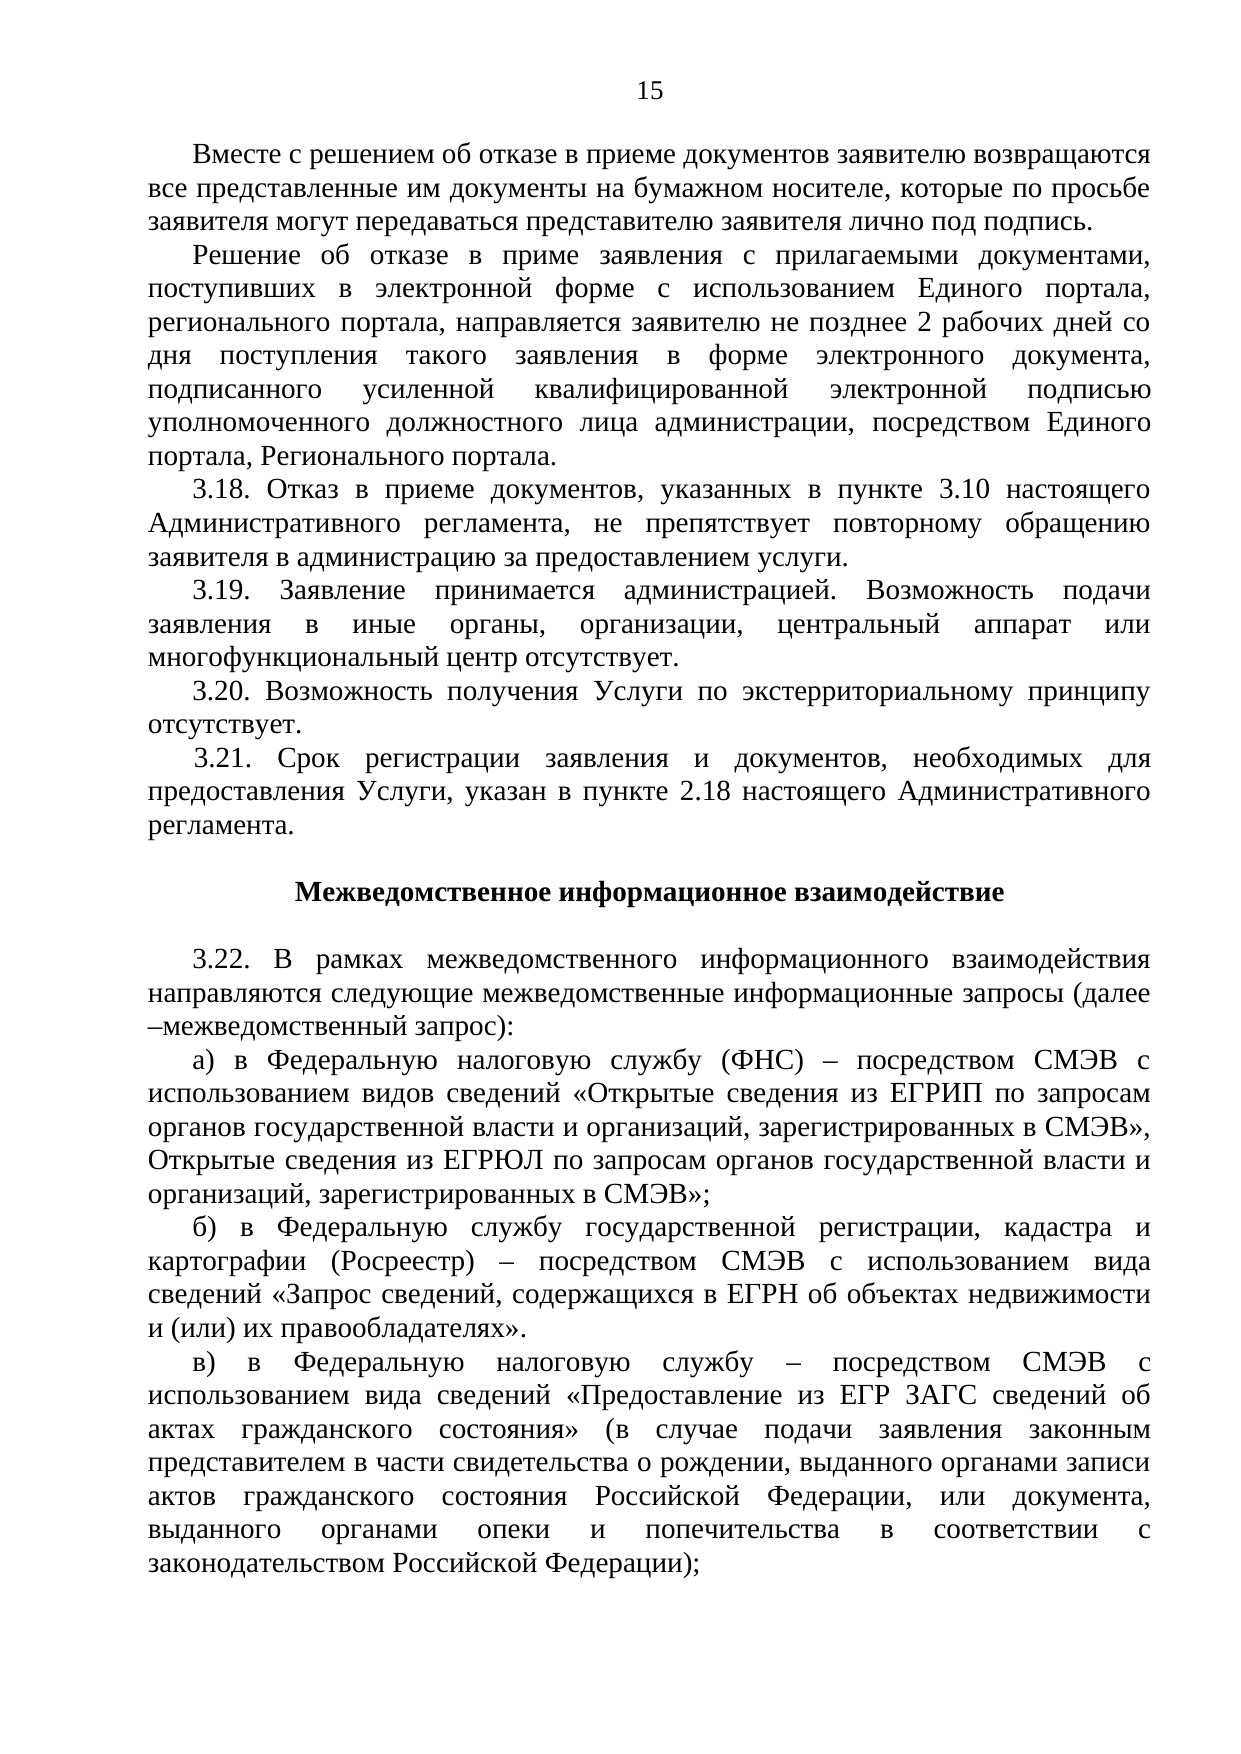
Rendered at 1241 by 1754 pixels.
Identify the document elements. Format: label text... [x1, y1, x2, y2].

text Межведомственное информационное взаимодействие [148, 874, 1152, 908]
text Вместе с решением об отказе в приеме документов заявителю возвращаются все представленные им документы на бумажном носителе, которые по просьбе заявителя могут передаваться представителю заявителя лично под подпись. [148, 136, 1152, 237]
text 3.21. Срок регистрации заявления и документов, необходимых для предоставления Услуги, указан в пункте 2.18 настоящего Административного регламента. [148, 740, 1152, 841]
text 3.19. Заявление принимается администрацией. Возможность подачи заявления в иные органы, организации, центральный аппарат или многофункциональный центр отсутствует. [148, 572, 1152, 673]
text 3.22. В рамках межведомственного информационного взаимодействия направляются следующие межведомственные информационные запросы (далее –межведомственный запрос): [148, 941, 1152, 1042]
text в) в Федеральную налоговую службу – посредством СМЭВ с использованием вида сведений «Предоставление из ЕГР ЗАГС сведений об актах гражданского состояния» (в случае подачи заявления законным представителем в части свидетельства о рождении, выданного органами записи актов гражданского состояния Российской Федерации, или документа, выданного органами опеки и попечительства в соответствии с законодательством Российской Федерации); [148, 1344, 1152, 1578]
text а) в Федеральную налоговую службу (ФНС) – посредством СМЭВ с использованием видов сведений «Открытые сведения из ЕГРИП по запросам органов государственной власти и организаций, зарегистрированных в СМЭВ», Открытые сведения из ЕГРЮЛ по запросам органов государственной власти и организаций, зарегистрированных в СМЭВ»; [148, 1042, 1152, 1209]
text б) в Федеральную службу государственной регистрации, кадастра и картографии (Росреестр) – посредством СМЭВ с использованием вида сведений «Запрос сведений, содержащихся в ЕГРН об объектах недвижимости и (или) их правообладателях». [148, 1209, 1152, 1344]
text 3.18. Отказ в приеме документов, указанных в пункте 3.10 настоящего Административного регламента, не препятствует повторному обращению заявителя в администрацию за предоставлением услуги. [148, 472, 1152, 572]
text Решение об отказе в приме заявления с прилагаемыми документами, поступивших в электронной форме с использованием Единого портала, регионального портала, направляется заявителю не позднее 2 рабочих дней со дня поступления такого заявления в форме электронного документа, подписанного усиленной квалифицированной электронной подписью уполномоченного должностного лица администрации, посредством Единого портала, Регионального портала. [148, 237, 1152, 472]
text 3.20. Возможность получения Услуги по экстерриториальному принципу отсутствует. [148, 673, 1152, 740]
